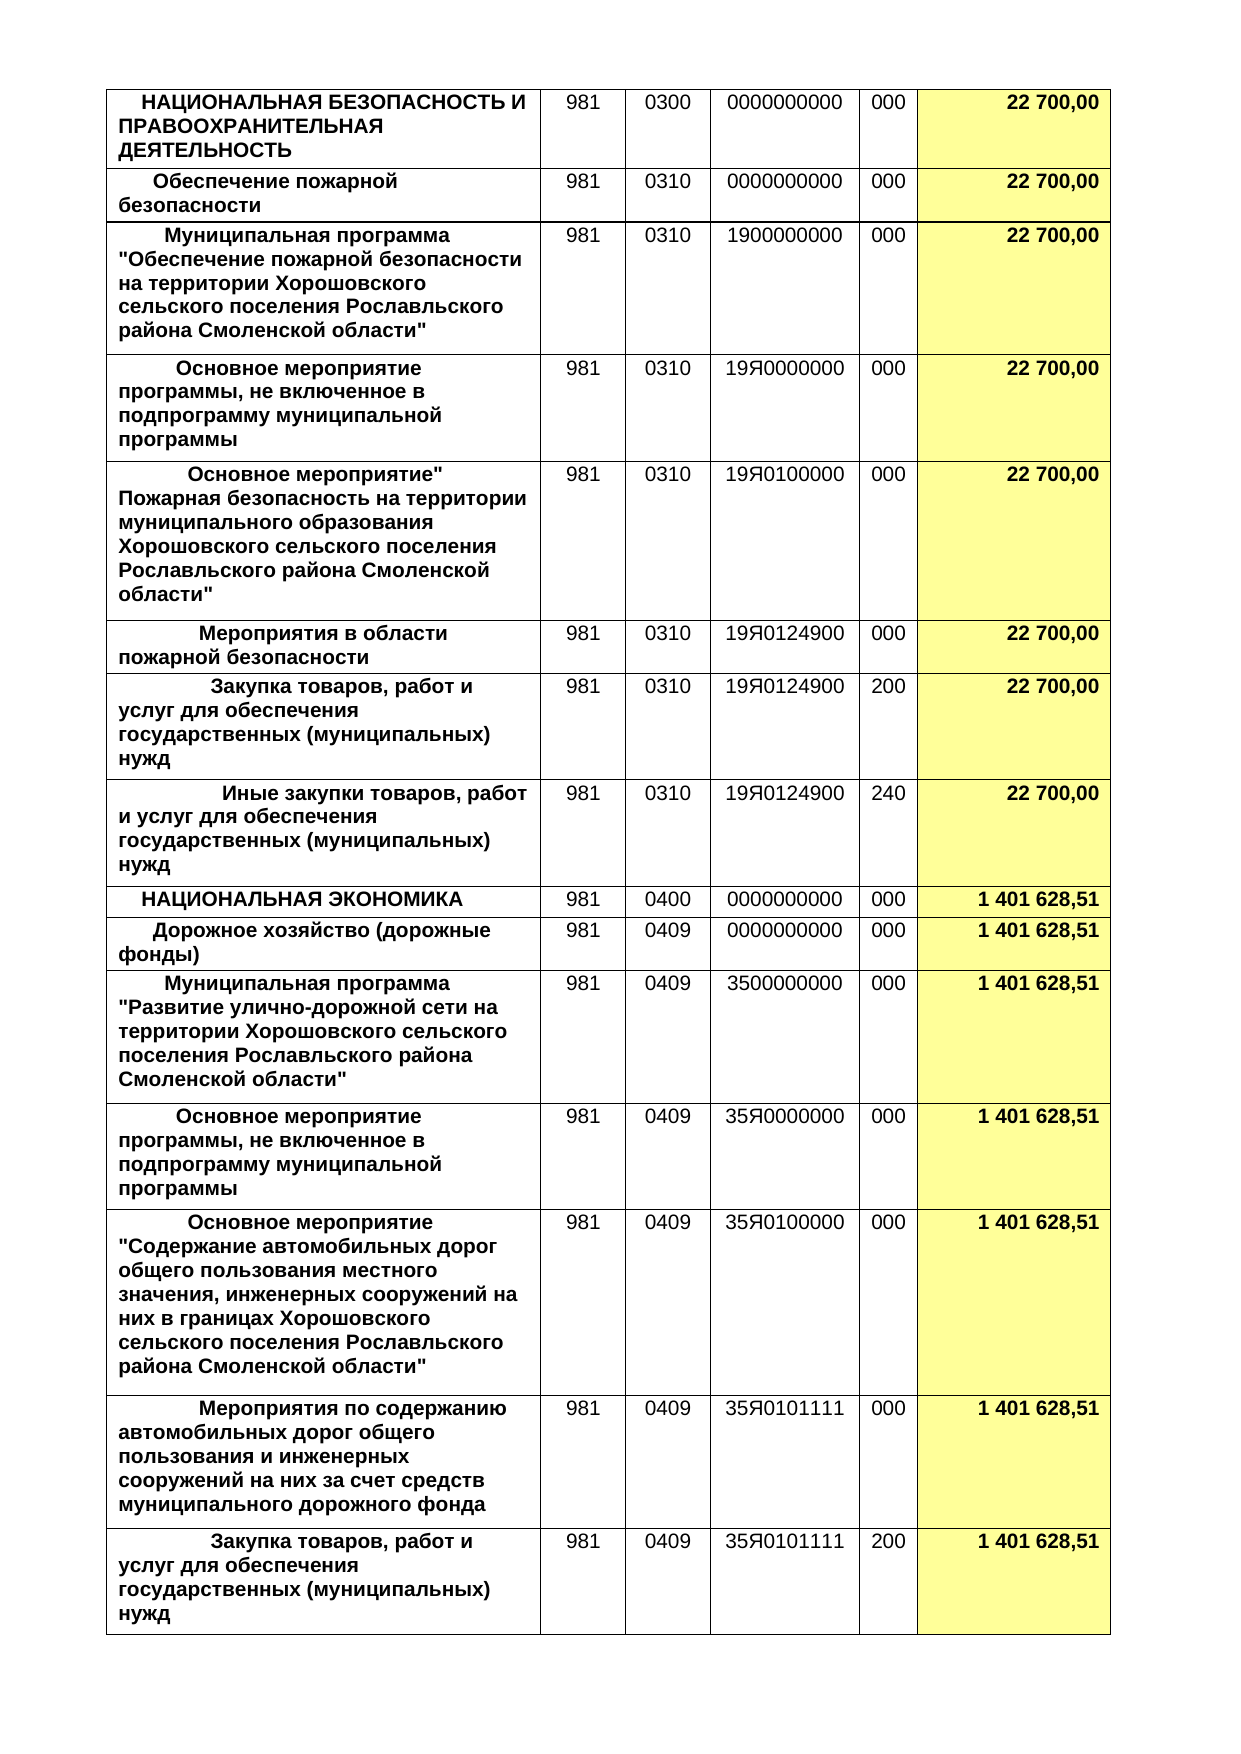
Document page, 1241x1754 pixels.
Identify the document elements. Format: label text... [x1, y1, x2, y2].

table_cell 200 [860, 674, 917, 779]
table_cell Обеспечение пожарной безопасности [107, 169, 540, 221]
table_cell 981 [541, 462, 625, 620]
table_cell 981 [541, 1210, 625, 1395]
table_cell 981 [541, 887, 625, 917]
table_cell 22 700,00 [918, 621, 1110, 673]
table_cell 000 [860, 918, 917, 970]
table_cell 22 700,00 [918, 462, 1110, 620]
table_cell 0409 [626, 971, 710, 1103]
table_cell 000 [860, 355, 917, 461]
table_cell 981 [541, 780, 625, 886]
table_cell 0409 [626, 1529, 710, 1634]
table_cell 19Я0000000 [711, 355, 859, 461]
table_cell 22 700,00 [918, 780, 1110, 886]
table_cell 981 [541, 918, 625, 970]
table_cell Мероприятия в области пожарной безопасности [107, 621, 540, 673]
table_cell 981 [541, 971, 625, 1103]
table_cell 35Я0101111 [711, 1529, 859, 1634]
table_cell 981 [541, 355, 625, 461]
table_cell 000 [860, 90, 917, 168]
table_cell 0300 [626, 90, 710, 168]
table_cell 1 401 628,51 [918, 1210, 1110, 1395]
table_cell НАЦИОНАЛЬНАЯ ЭКОНОМИКА [107, 887, 540, 917]
table_cell 000 [860, 1396, 917, 1528]
table_cell 000 [860, 887, 917, 917]
table_cell 981 [541, 169, 625, 221]
table_cell 0310 [626, 223, 710, 354]
table_cell 200 [860, 1529, 917, 1634]
table_cell 1 401 628,51 [918, 918, 1110, 970]
table_cell 0409 [626, 918, 710, 970]
table_cell 0409 [626, 1210, 710, 1395]
table_cell 3500000000 [711, 971, 859, 1103]
table_cell 35Я0100000 [711, 1210, 859, 1395]
table_cell 22 700,00 [918, 169, 1110, 221]
table_cell 22 700,00 [918, 355, 1110, 461]
table_cell Основное мероприятие "Содержание автомобильных дорог общего пользования местного значения, инженерных сооружений на них в границах Хорошовского сельского поселения Рославльского района Смоленской области" [107, 1210, 540, 1395]
table_cell 981 [541, 674, 625, 779]
table_cell 0310 [626, 462, 710, 620]
table_cell 22 700,00 [918, 90, 1110, 168]
table_cell 000 [860, 1210, 917, 1395]
table_cell Дорожное хозяйство (дорожные фонды) [107, 918, 540, 970]
table_cell 0310 [626, 780, 710, 886]
table_cell 000 [860, 621, 917, 673]
table_cell 0000000000 [711, 90, 859, 168]
table_cell 35Я0000000 [711, 1104, 859, 1209]
table_cell Основное мероприятие программы, не включенное в подпрограмму муниципальной программы [107, 355, 540, 461]
table_cell 1 401 628,51 [918, 971, 1110, 1103]
table_cell Основное мероприятие" Пожарная безопасность на территории муниципального образования Хорошовского сельского поселения Рославльского района Смоленской области" [107, 462, 540, 620]
table_cell 000 [860, 169, 917, 221]
table_cell 981 [541, 1104, 625, 1209]
table_cell 0000000000 [711, 169, 859, 221]
table_cell 240 [860, 780, 917, 886]
table_cell 1 401 628,51 [918, 1396, 1110, 1528]
table_cell 0000000000 [711, 918, 859, 970]
table_cell 19Я0100000 [711, 462, 859, 620]
table_cell 22 700,00 [918, 223, 1110, 354]
table_cell Закупка товаров, работ и услуг для обеспечения государственных (муниципальных) нужд [107, 1529, 540, 1634]
table_cell 000 [860, 462, 917, 620]
table_cell 0400 [626, 887, 710, 917]
table_cell Основное мероприятие программы, не включенное в подпрограмму муниципальной программы [107, 1104, 540, 1209]
table_cell Муниципальная программа "Обеспечение пожарной безопасности на территории Хорошовского сельского поселения Рославльского района Смоленской области" [107, 223, 540, 354]
table_cell 0310 [626, 621, 710, 673]
table_cell 981 [541, 223, 625, 354]
table_cell 000 [860, 223, 917, 354]
table_cell 000 [860, 971, 917, 1103]
table_cell 0409 [626, 1104, 710, 1209]
table_cell 981 [541, 1396, 625, 1528]
table_cell 981 [541, 621, 625, 673]
table_cell 1 401 628,51 [918, 887, 1110, 917]
table_cell 19Я0124900 [711, 674, 859, 779]
table_cell 22 700,00 [918, 674, 1110, 779]
table_cell 1900000000 [711, 223, 859, 354]
table_cell 0310 [626, 674, 710, 779]
table_cell Иные закупки товаров, работ и услуг для обеспечения государственных (муниципальных) нужд [107, 780, 540, 886]
table_cell 0000000000 [711, 887, 859, 917]
table_cell 981 [541, 90, 625, 168]
table_cell 19Я0124900 [711, 621, 859, 673]
table_cell 1 401 628,51 [918, 1104, 1110, 1209]
table_cell 1 401 628,51 [918, 1529, 1110, 1634]
table_cell 0310 [626, 355, 710, 461]
table_cell 0409 [626, 1396, 710, 1528]
table_cell НАЦИОНАЛЬНАЯ БЕЗОПАСНОСТЬ И ПРАВООХРАНИТЕЛЬНАЯ ДЕЯТЕЛЬНОСТЬ [107, 90, 540, 168]
table_cell Муниципальная программа "Развитие улично-дорожной сети на территории Хорошовского сельского поселения Рославльского района Смоленской области" [107, 971, 540, 1103]
table_cell 0310 [626, 169, 710, 221]
table_cell 19Я0124900 [711, 780, 859, 886]
table_cell 35Я0101111 [711, 1396, 859, 1528]
table_cell 000 [860, 1104, 917, 1209]
table_cell 981 [541, 1529, 625, 1634]
table_cell Мероприятия по содержанию автомобильных дорог общего пользования и инженерных сооружений на них за счет средств муниципального дорожного фонда [107, 1396, 540, 1528]
table_cell Закупка товаров, работ и услуг для обеспечения государственных (муниципальных) нужд [107, 674, 540, 779]
